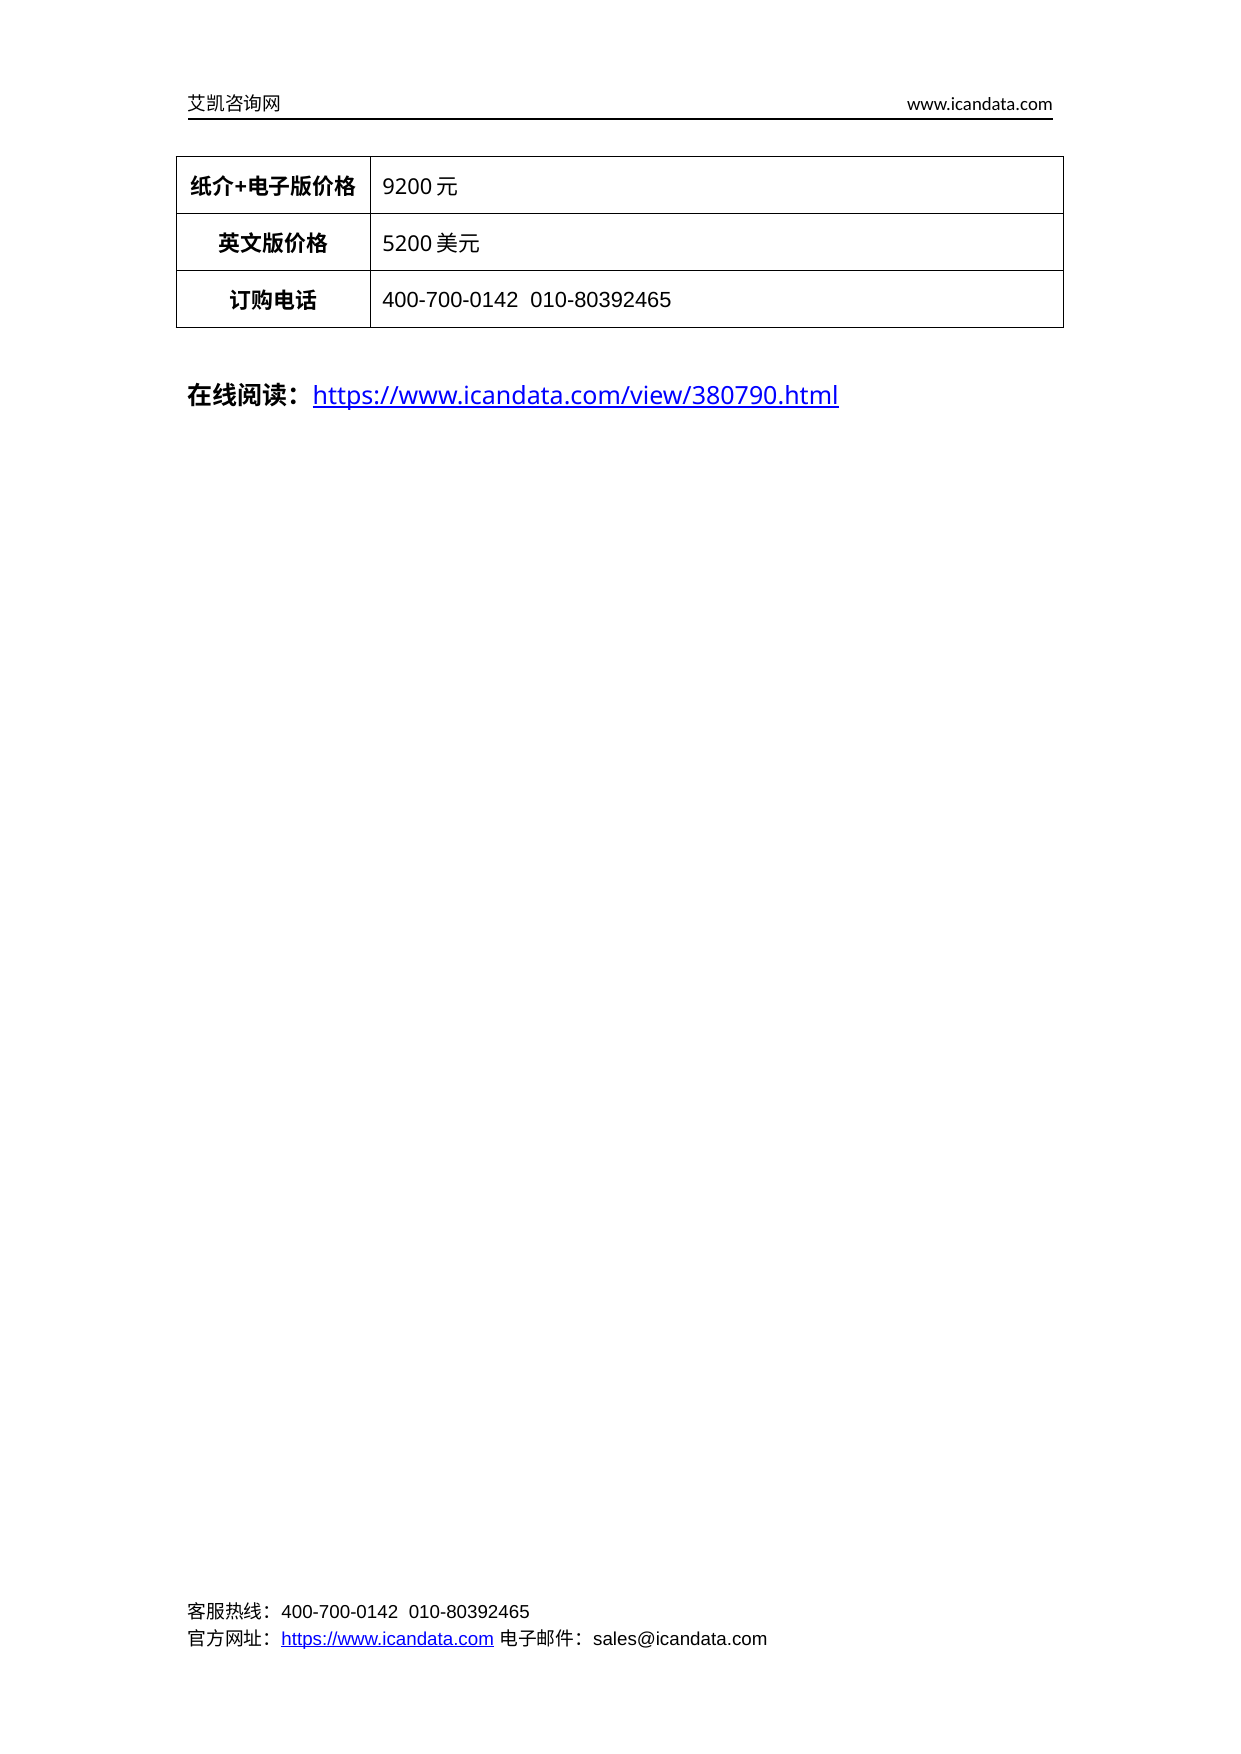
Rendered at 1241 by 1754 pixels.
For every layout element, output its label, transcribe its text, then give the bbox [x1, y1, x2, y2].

table_cell 英文版价格 [177, 214, 370, 270]
table_cell 纸介+电子版价格 [177, 157, 370, 213]
table_cell 9200元 [371, 157, 1063, 213]
table_cell 5200美元 [371, 214, 1063, 270]
table_cell 400-700-0142 010-80392465 [371, 271, 1063, 327]
text 在线阅读：https://www.icandata.com/view/380790.html [187, 361, 1053, 426]
table_cell 订购电话 [177, 271, 370, 327]
